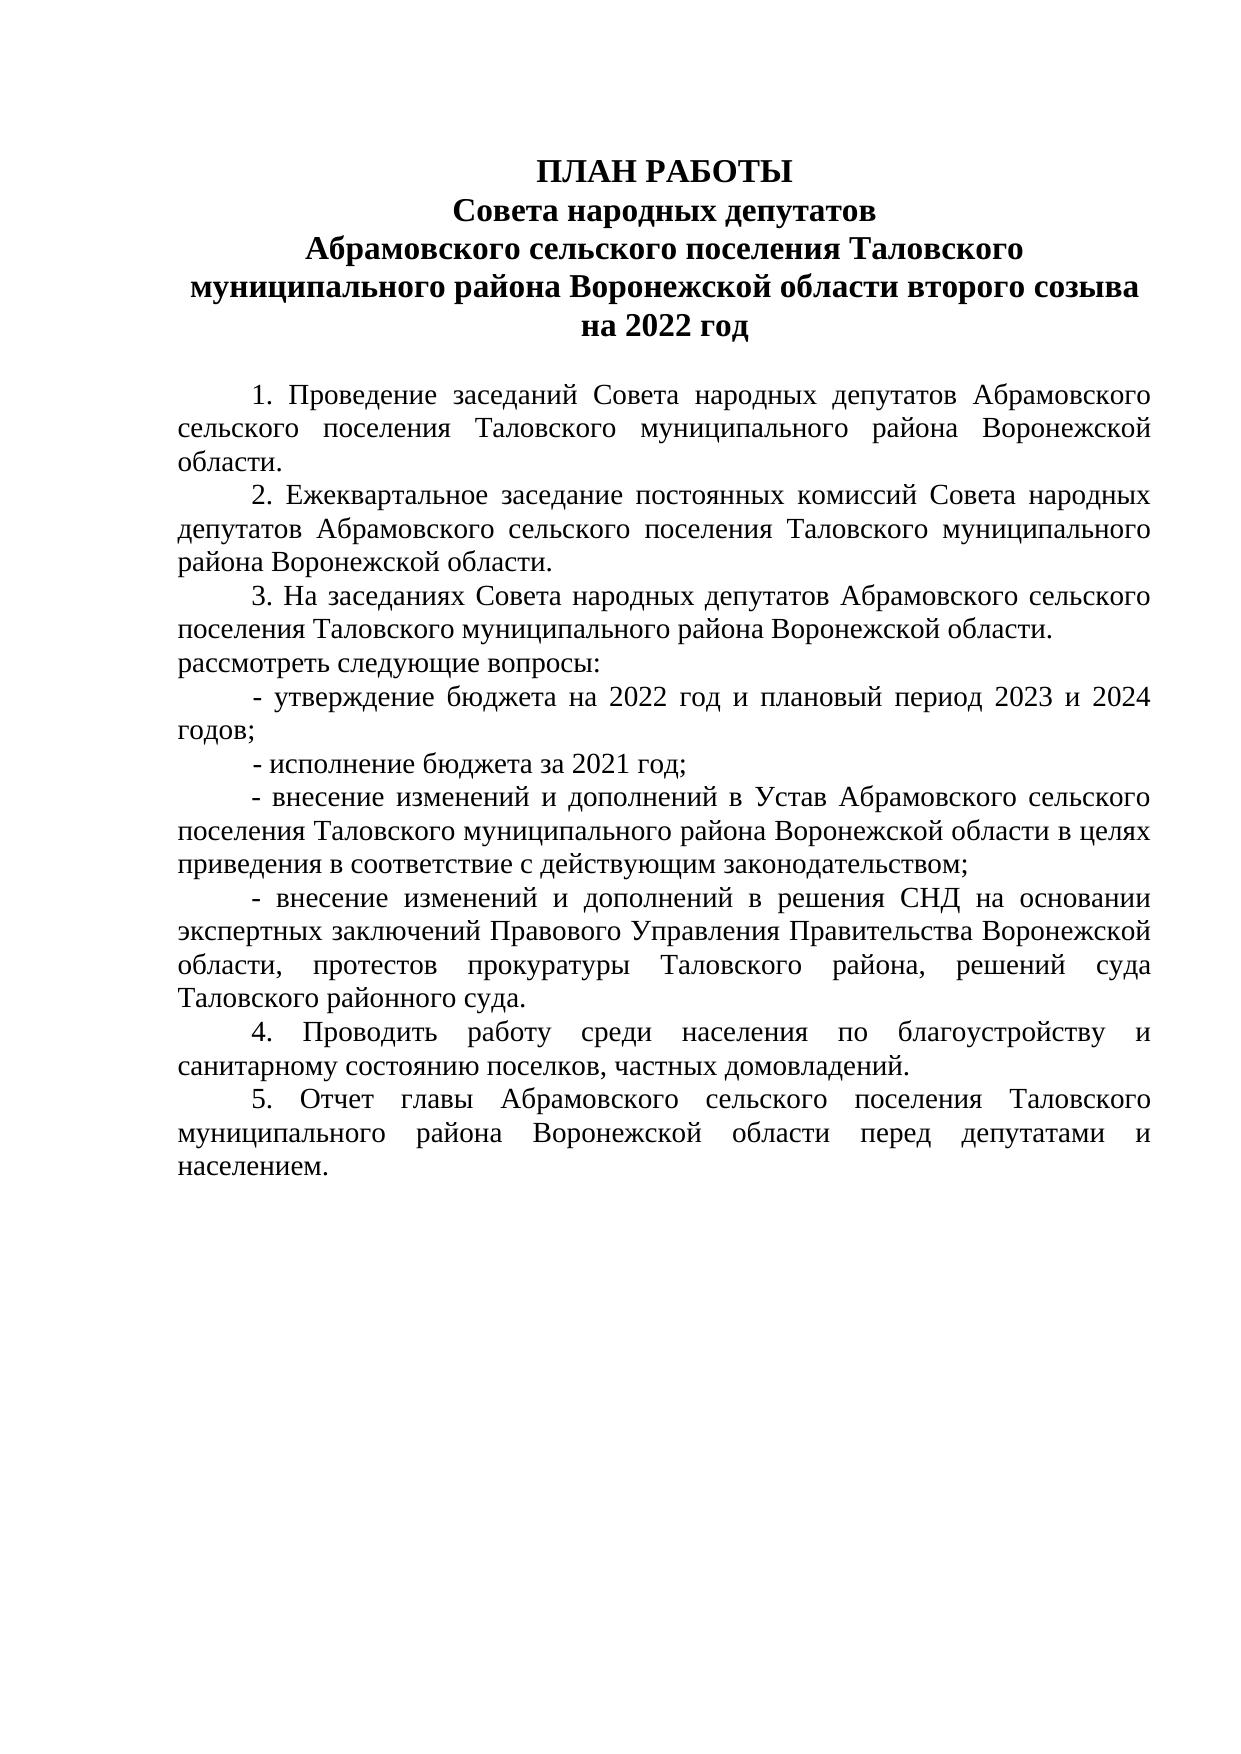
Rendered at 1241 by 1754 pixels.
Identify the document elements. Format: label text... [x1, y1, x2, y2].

text - внесение изменений и дополнений в Устав Абрамовского сельского поселения Таловского муниципального района Воронежской области в целях приведения в соответствие с действующим законодательством; [177, 779, 1152, 880]
text 2. Ежеквартальное заседание постоянных комиссий Совета народных депутатов Абрамовского сельского поселения Таловского муниципального района Воронежской области. [177, 477, 1152, 578]
text 4. Проводить работу среди населения по благоустройству и санитарному состоянию поселков, частных домовладений. [177, 1014, 1152, 1081]
text 1. Проведение заседаний Совета народных депутатов Абрамовского сельского поселения Таловского муниципального района Воронежской области. [177, 377, 1152, 477]
text на 2022 год [177, 305, 1152, 343]
text 5. Отчет главы Абрамовского сельского поселения Таловского муниципального района Воронежской области перед депутатами и населением. [177, 1081, 1152, 1182]
text рассмотреть следующие вопросы: [177, 645, 1152, 679]
text - внесение изменений и дополнений в решения СНД на основании экспертных заключений Правового Управления Правительства Воронежской области, протестов прокуратуры Таловского района, решений суда Таловского районного суда. [177, 880, 1152, 1014]
text Абрамовского сельского поселения Таловского муниципального района Воронежской области второго созыва [177, 228, 1152, 305]
text - утверждение бюджета на 2022 год и плановый период 2023 и 2024 годов; [177, 679, 1152, 746]
text - исполнение бюджета за 2021 год; [252, 746, 1152, 779]
text Совета народных депутатов [177, 190, 1152, 228]
text ПЛАН РАБОТЫ [177, 152, 1152, 190]
text 3. На заседаниях Совета народных депутатов Абрамовского сельского поселения Таловского муниципального района Воронежской области. [177, 578, 1152, 645]
